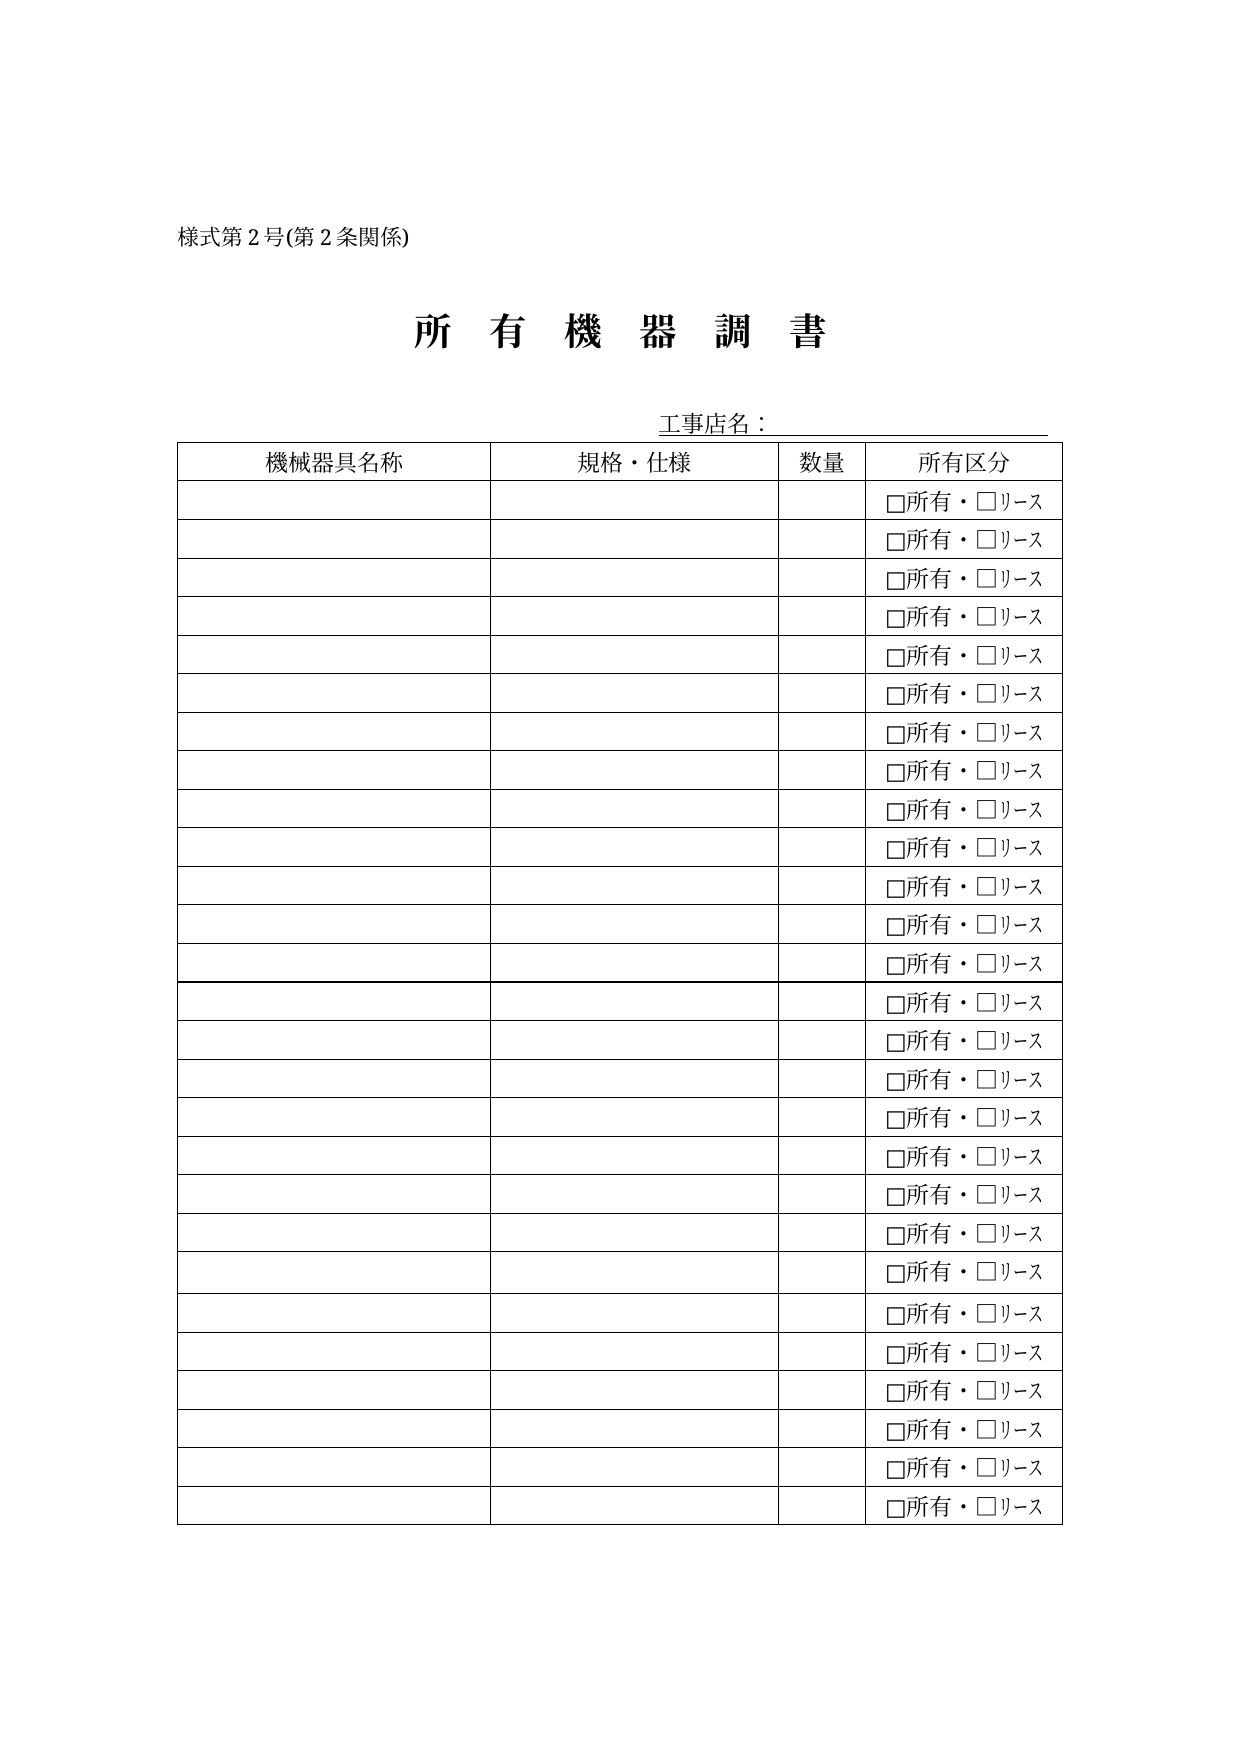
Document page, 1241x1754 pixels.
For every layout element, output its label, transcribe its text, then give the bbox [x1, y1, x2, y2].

table_cell [178, 559, 490, 596]
table_cell [178, 1252, 490, 1293]
table_cell [779, 790, 865, 827]
table_cell [491, 790, 778, 827]
table_cell □所有・□リース [866, 751, 1062, 789]
table_cell [779, 1214, 865, 1251]
table_cell [491, 520, 778, 557]
table_header 規格・仕様 [491, 443, 778, 480]
table_cell □所有・□リース [866, 1021, 1062, 1058]
table_cell [491, 1333, 778, 1370]
table_cell [779, 1175, 865, 1213]
table_cell □所有・□リース [866, 520, 1062, 557]
table_cell □所有・□リース [866, 636, 1062, 673]
table_cell □所有・□リース [866, 481, 1062, 519]
table_cell [779, 905, 865, 943]
table_cell □所有・□リース [866, 1214, 1062, 1251]
table_cell [178, 520, 490, 557]
table_cell [178, 905, 490, 943]
table_cell □所有・□リース [866, 1448, 1062, 1486]
table_cell [779, 520, 865, 557]
table_cell [491, 1137, 778, 1174]
table_cell [491, 1294, 778, 1332]
table_cell [178, 713, 490, 750]
table_cell [491, 1410, 778, 1447]
table_cell □所有・□リース [866, 867, 1062, 904]
table_cell [491, 674, 778, 712]
table_cell [178, 1448, 490, 1486]
table_cell [178, 1371, 490, 1409]
table_cell [178, 1333, 490, 1370]
text 様式第2号(第2条関係) [177, 217, 1063, 254]
table_cell □所有・□リース [866, 1371, 1062, 1409]
table_cell [491, 559, 778, 596]
table_cell [491, 1175, 778, 1213]
table_cell □所有・□リース [866, 1294, 1062, 1332]
table_cell □所有・□リース [866, 597, 1062, 634]
table_cell [779, 636, 865, 673]
table_cell [178, 674, 490, 712]
table_cell [491, 828, 778, 866]
table_cell □所有・□リース [866, 713, 1062, 750]
table_cell □所有・□リース [866, 1137, 1062, 1174]
table_cell [178, 1137, 490, 1174]
table_cell [491, 636, 778, 673]
table_cell □所有・□リース [866, 828, 1062, 866]
table_cell [779, 559, 865, 596]
table_cell [491, 1487, 778, 1524]
table_cell [491, 1021, 778, 1058]
table_cell [178, 944, 490, 981]
table_cell [491, 944, 778, 981]
table_cell □所有・□リース [866, 559, 1062, 596]
table_cell [178, 1060, 490, 1097]
table_cell [178, 636, 490, 673]
table_header 所有区分 [866, 443, 1062, 480]
table_cell [178, 597, 490, 634]
table_cell [178, 1487, 490, 1524]
table_cell [779, 1410, 865, 1447]
table_cell [779, 597, 865, 634]
table_cell [491, 1448, 778, 1486]
table_cell [779, 1060, 865, 1097]
table_cell □所有・□リース [866, 1487, 1062, 1524]
table_cell [779, 751, 865, 789]
table_cell □所有・□リース [866, 790, 1062, 827]
table_cell [779, 867, 865, 904]
table_cell □所有・□リース [866, 905, 1062, 943]
table_cell [779, 1333, 865, 1370]
table_cell □所有・□リース [866, 1252, 1062, 1293]
table_cell [779, 1487, 865, 1524]
table_cell [491, 1060, 778, 1097]
table_cell [178, 828, 490, 866]
table_cell [779, 1294, 865, 1332]
table_cell [779, 1098, 865, 1136]
table_cell [779, 1137, 865, 1174]
table_cell [178, 481, 490, 519]
table_cell [779, 674, 865, 712]
table_cell [491, 1371, 778, 1409]
table_cell [178, 790, 490, 827]
table_cell [779, 481, 865, 519]
table_cell [779, 828, 865, 866]
table_cell [178, 867, 490, 904]
table_cell □所有・□リース [866, 1410, 1062, 1447]
table_cell □所有・□リース [866, 1175, 1062, 1213]
table_cell □所有・□リース [866, 983, 1062, 1020]
table_cell □所有・□リース [866, 674, 1062, 712]
table_cell [491, 905, 778, 943]
table_cell [779, 1371, 865, 1409]
table_cell □所有・□リース [866, 944, 1062, 981]
table_cell [178, 1214, 490, 1251]
text 所 有 機 器 調 書 [177, 292, 1063, 367]
table_cell [779, 944, 865, 981]
table_cell [491, 867, 778, 904]
table_cell [178, 1410, 490, 1447]
text 工事店名： [177, 404, 1063, 442]
table_cell [178, 1021, 490, 1058]
table_cell [491, 481, 778, 519]
table_cell [491, 751, 778, 789]
table_cell [178, 1294, 490, 1332]
table_cell [178, 983, 490, 1020]
table_cell [491, 1098, 778, 1136]
table_cell [779, 1252, 865, 1293]
table_cell [178, 751, 490, 789]
table_header 数量 [779, 443, 865, 480]
table_cell [779, 1021, 865, 1058]
table_header 機械器具名称 [178, 443, 490, 480]
table_cell [779, 713, 865, 750]
table_cell [491, 983, 778, 1020]
table_cell □所有・□リース [866, 1333, 1062, 1370]
table_cell [491, 713, 778, 750]
table_cell [491, 1252, 778, 1293]
table_cell □所有・□リース [866, 1098, 1062, 1136]
table_cell [491, 597, 778, 634]
table_cell □所有・□リース [866, 1060, 1062, 1097]
table_cell [779, 983, 865, 1020]
table_cell [178, 1175, 490, 1213]
table_cell [178, 1098, 490, 1136]
table_cell [491, 1214, 778, 1251]
table_cell [779, 1448, 865, 1486]
